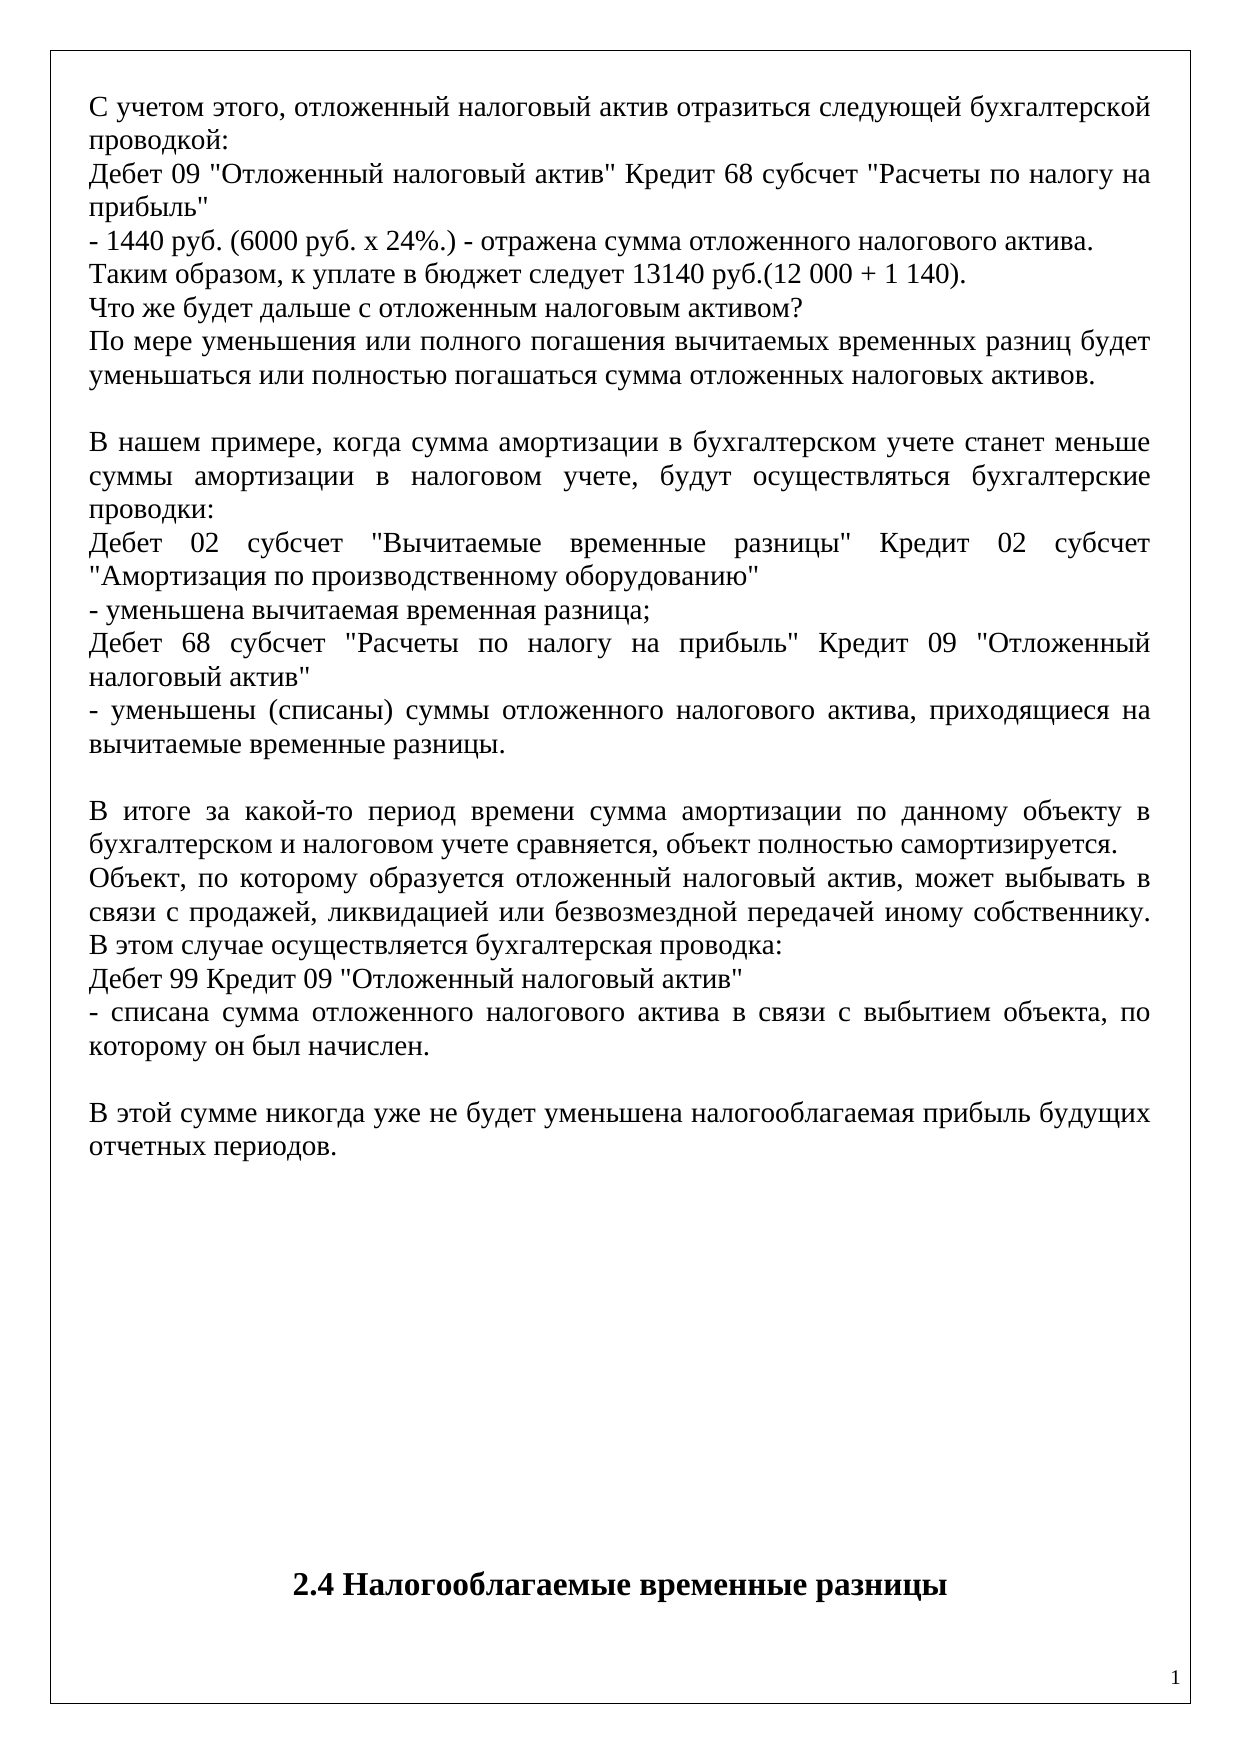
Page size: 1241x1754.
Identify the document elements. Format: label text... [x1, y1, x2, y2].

text По мере уменьшения или полного погашения вычитаемых временных разниц будет уменьшаться или полностью погашаться сумма отложенных налоговых активов. [89, 323, 1152, 391]
text С учетом этого, отложенный налоговый актив отразиться следующей бухгалтерской проводкой: [89, 89, 1152, 156]
text Что же будет дальше с отложенным налоговым активом? [89, 290, 1152, 323]
text Дебет 68 субсчет "Расчеты по налогу на прибыль" Кредит 09 "Отложенный налоговый актив" [89, 625, 1152, 692]
subtitle 2.4 Налогооблагаемые временные разницы [89, 1564, 1152, 1603]
text В итоге за какой-то период времени сумма амортизации по данному объекту в бухгалтерском и налоговом учете сравняется, объект полностью самортизируется. [89, 793, 1152, 860]
text - уменьшена вычитаемая временная разница; [89, 592, 1152, 625]
text В этой сумме никогда уже не будет уменьшена налогооблагаемая прибыль будущих отчетных периодов. [89, 1095, 1152, 1162]
text Дебет 02 субсчет "Вычитаемые временные разницы" Кредит 02 субсчет "Амортизация по производственному оборудованию" [89, 525, 1152, 592]
text - 1440 руб. (6000 руб. х 24%.) - отражена сумма отложенного налогового актива. [89, 223, 1152, 256]
text - списана сумма отложенного налогового актива в связи с выбытием объекта, по которому он был начислен. [89, 994, 1152, 1061]
text - уменьшены (списаны) суммы отложенного налогового актива, приходящиеся на вычитаемые временные разницы. [89, 692, 1152, 759]
text Дебет 09 "Отложенный налоговый актив" Кредит 68 субсчет "Расчеты по налогу на прибыль" [89, 156, 1152, 223]
text В нашем примере, когда сумма амортизации в бухгалтерском учете станет меньше суммы амортизации в налоговом учете, будут осуществляться бухгалтерские проводки: [89, 424, 1152, 525]
text Таким образом, к уплате в бюджет следует 13140 руб.(12 000 + 1 140). [89, 256, 1152, 290]
text Дебет 99 Кредит 09 "Отложенный налоговый актив" [89, 961, 1152, 994]
text Объект, по которому образуется отложенный налоговый актив, может выбывать в связи с продажей, ликвидацией или безвозмездной передачей иному собственнику. В этом случае осуществляется бухгалтерская проводка: [89, 860, 1152, 961]
